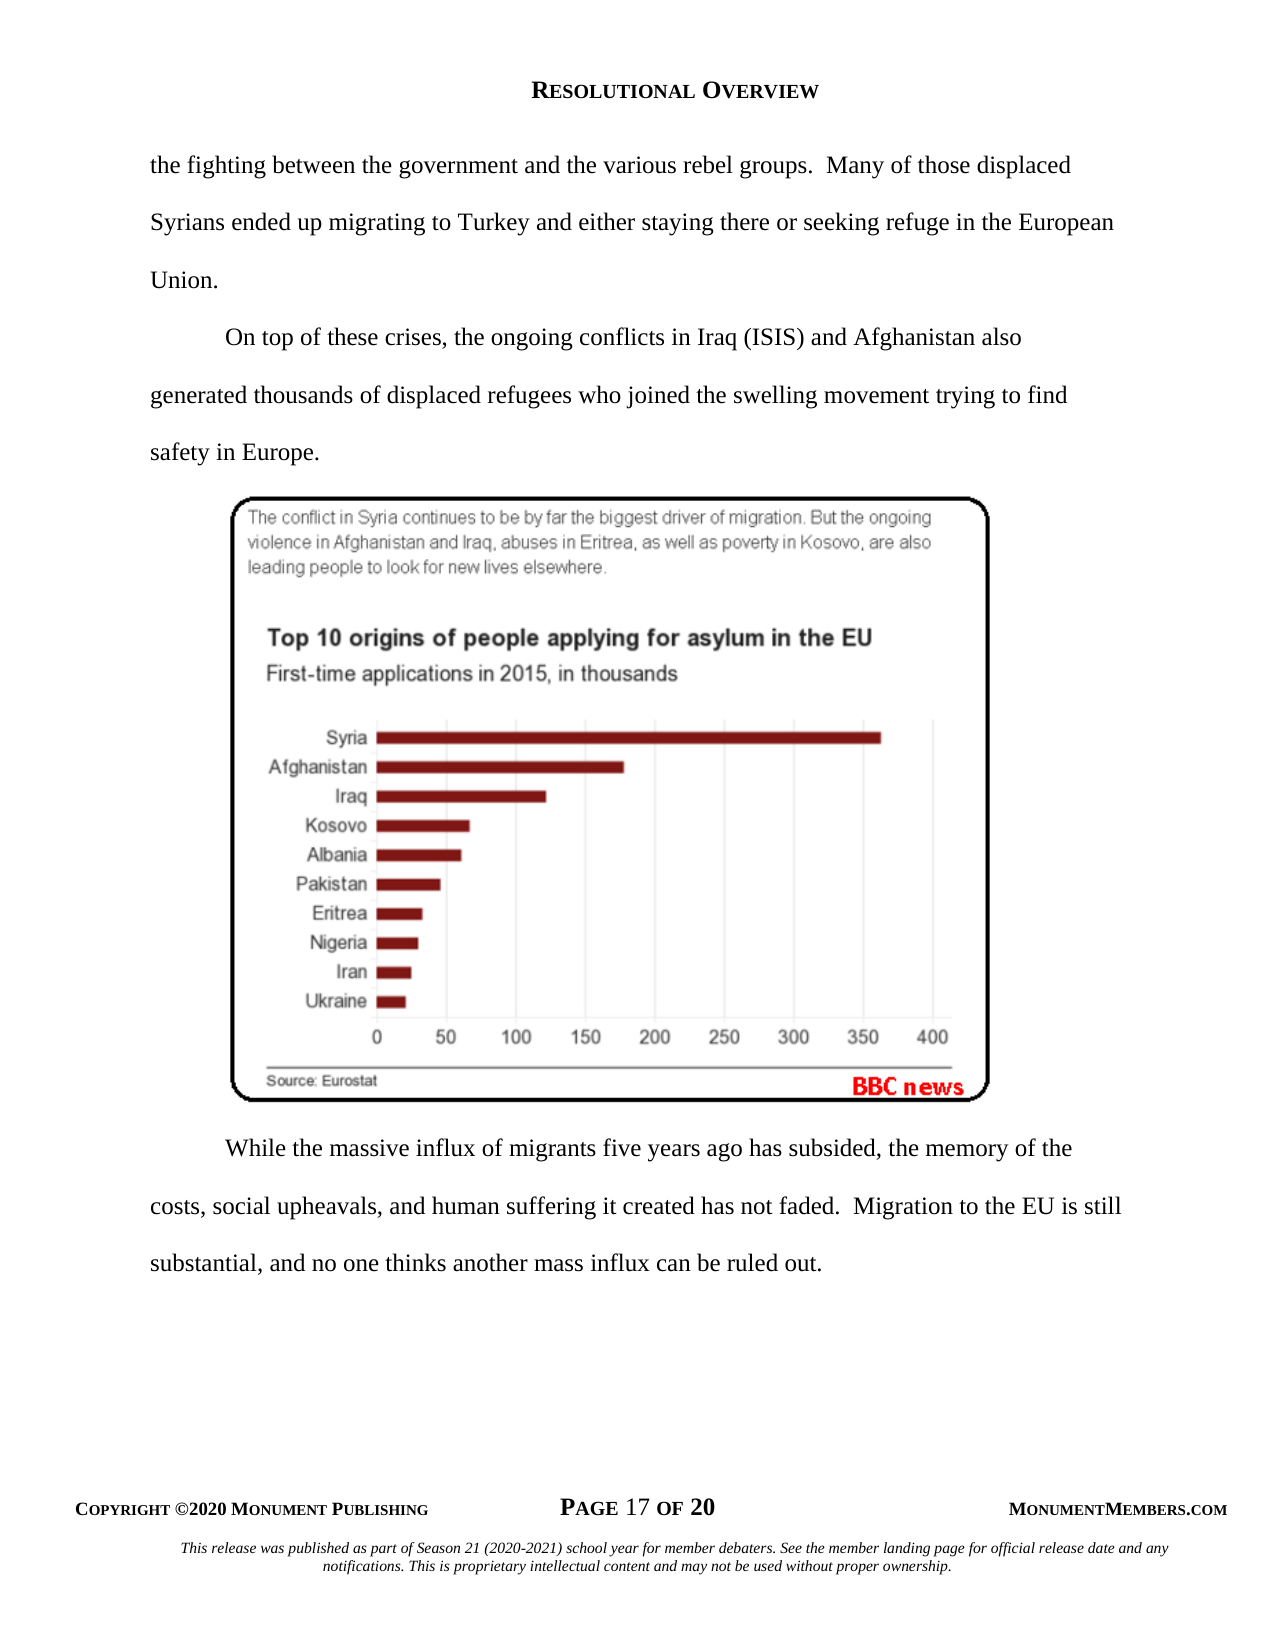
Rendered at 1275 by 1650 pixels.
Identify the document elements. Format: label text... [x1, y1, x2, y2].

text On top of these crises, the ongoing conflicts in Iraq (ISIS) and Afghanistan also generated thousands of displaced refugees who joined the swelling movement trying to find safety in Europe. [150, 322, 1125, 466]
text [150, 150, 1125, 294]
text While the massive influx of migrants five years ago has subsided, the memory of the costs, social upheavals, and human suffering it created has not faded. Migration to the EU is still substantial, and no one thinks another mass influx can be ruled out. [150, 1133, 1125, 1277]
picture [225, 495, 994, 1105]
